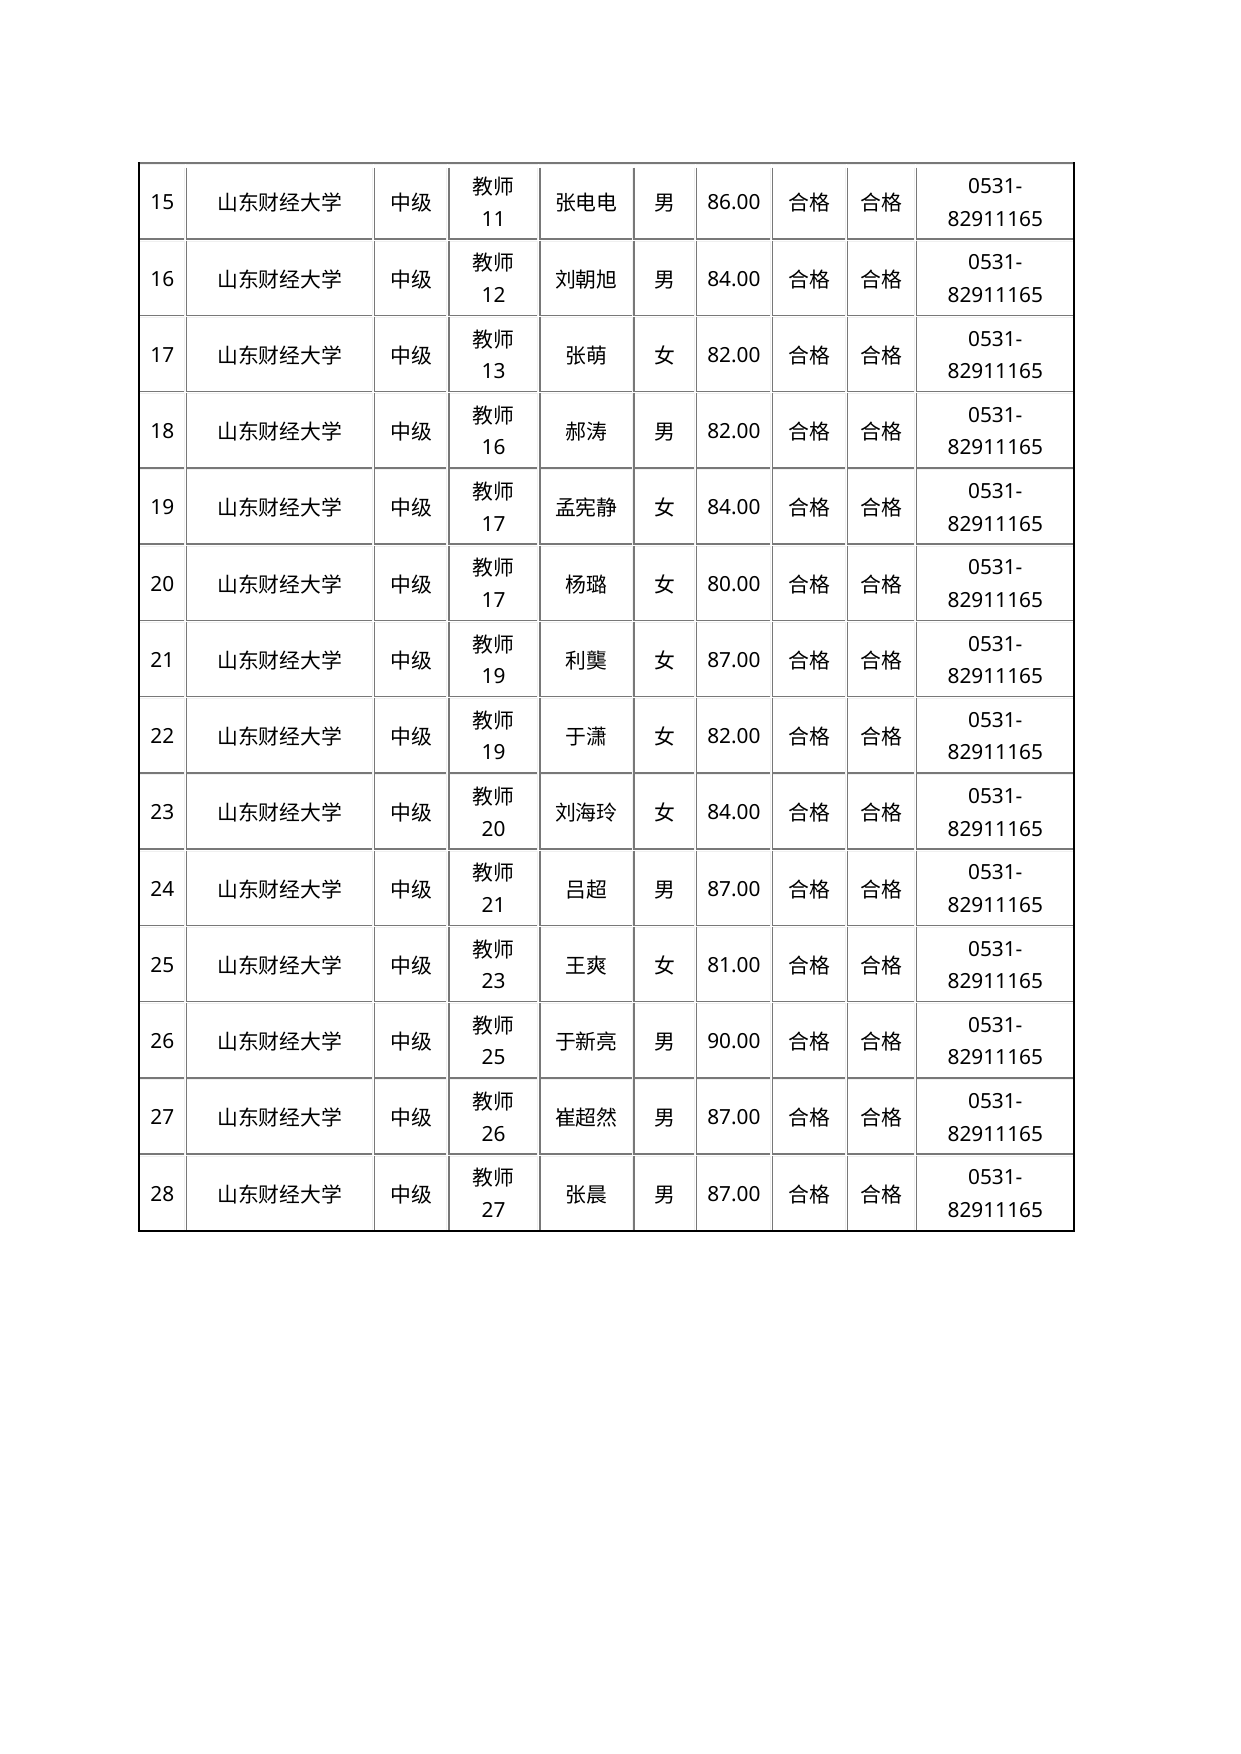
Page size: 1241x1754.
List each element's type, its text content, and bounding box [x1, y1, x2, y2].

table_cell 山东财经大学 [187, 470, 372, 543]
table_cell 张萌 [541, 318, 632, 391]
table_cell 男 [635, 852, 694, 924]
table_cell 于潇 [541, 699, 632, 772]
table_cell 教师20 [450, 775, 537, 848]
table_cell 教师19 [450, 699, 537, 772]
table_cell 男 [635, 394, 694, 467]
table_cell 合格 [773, 699, 845, 772]
table_cell 合格 [772, 165, 846, 238]
table_cell 合格 [848, 547, 914, 619]
table_cell 合格 [848, 928, 914, 1001]
table_cell 崔超然 [541, 1080, 632, 1153]
table_cell 0531-82911165 [917, 1004, 1073, 1077]
table_cell 中级 [375, 547, 446, 619]
table_cell 15 [140, 165, 186, 238]
table_cell 女 [635, 699, 694, 772]
table_cell 合格 [773, 852, 845, 924]
table_cell 16 [140, 242, 184, 314]
table_cell 郝涛 [541, 394, 632, 467]
table_cell 山东财经大学 [187, 1157, 372, 1229]
table_cell 25 [140, 928, 184, 1001]
table_cell 合格 [848, 775, 914, 848]
table_cell 82.00 [697, 394, 770, 467]
table_cell 中级 [375, 318, 446, 391]
table_cell 0531-82911165 [917, 623, 1073, 696]
table_cell 26 [140, 1004, 184, 1077]
table_cell 中级 [375, 242, 446, 314]
table_cell 女 [635, 623, 694, 696]
table_cell 0531-82911165 [917, 1157, 1073, 1229]
table_cell 教师23 [450, 928, 537, 1001]
table_cell 合格 [846, 165, 916, 238]
table_cell 山东财经大学 [187, 318, 372, 391]
table_cell 87.00 [697, 1080, 770, 1153]
table_cell 女 [635, 775, 694, 848]
table_cell 中级 [375, 470, 446, 543]
table_cell 81.00 [697, 928, 770, 1001]
table_cell 于新亮 [541, 1004, 632, 1077]
table_cell 杨璐 [541, 547, 632, 619]
table_cell 张晨 [541, 1157, 632, 1229]
table_cell 0531-82911165 [917, 852, 1073, 924]
table_cell 王爽 [541, 928, 632, 1001]
table_cell 28 [140, 1157, 184, 1229]
table_cell 合格 [773, 623, 845, 696]
table_cell 合格 [773, 547, 845, 619]
table_cell 23 [140, 775, 184, 848]
table_cell 利龑 [541, 623, 632, 696]
table_cell 90.00 [697, 1004, 770, 1077]
table_cell 84.00 [697, 242, 770, 314]
table_cell 0531-82911165 [917, 394, 1073, 467]
table_cell 82.00 [697, 318, 770, 391]
table_cell 0531-82911165 [917, 928, 1073, 1001]
table_cell 合格 [848, 1080, 914, 1153]
table_cell 0531-82911165 [917, 699, 1073, 772]
table_cell 山东财经大学 [187, 394, 372, 467]
table_cell 合格 [773, 775, 845, 848]
table_cell 山东财经大学 [187, 775, 372, 848]
table_cell 中级 [375, 1004, 446, 1077]
table_cell 教师17 [450, 470, 537, 543]
table_cell 女 [635, 547, 694, 619]
table_cell 山东财经大学 [187, 242, 372, 314]
table_cell 中级 [375, 775, 446, 848]
table_cell 山东财经大学 [187, 1004, 372, 1077]
table_cell 合格 [773, 928, 845, 1001]
table_cell 教师17 [450, 547, 537, 619]
table_cell 0531-82911165 [917, 1080, 1073, 1153]
table_cell 87.00 [697, 623, 770, 696]
table_cell 中级 [375, 394, 446, 467]
table_cell 男 [635, 1004, 694, 1077]
table_cell 刘海玲 [541, 775, 632, 848]
table_cell 山东财经大学 [187, 852, 372, 924]
table_cell 合格 [848, 1157, 914, 1229]
table_cell 22 [140, 699, 184, 772]
table_cell 女 [635, 470, 694, 543]
table_cell 0531-82911165 [917, 242, 1073, 314]
table_cell 82.00 [697, 699, 770, 772]
table_cell 男 [633, 165, 696, 238]
table_cell 合格 [773, 1157, 845, 1229]
table_cell 合格 [773, 1004, 845, 1077]
table_cell 合格 [848, 242, 914, 314]
table_cell 教师13 [450, 318, 537, 391]
table_cell 教师27 [450, 1157, 537, 1229]
table_cell 合格 [773, 1080, 845, 1153]
table_cell 中级 [375, 1080, 446, 1153]
table_cell 山东财经大学 [187, 623, 372, 696]
table_cell 吕超 [541, 852, 632, 924]
table_cell 男 [635, 1157, 694, 1229]
table_cell 刘朝旭 [541, 242, 632, 314]
table_cell 合格 [773, 394, 845, 467]
table_cell 合格 [773, 470, 845, 543]
table_cell 0531-82911165 [917, 318, 1073, 391]
table_cell 0531-82911165 [916, 165, 1073, 238]
table_cell 中级 [374, 164, 448, 238]
table_cell 山东财经大学 [187, 1080, 372, 1153]
table_cell 80.00 [697, 547, 770, 619]
table_cell 女 [635, 928, 694, 1001]
table_cell 合格 [848, 394, 914, 467]
table_cell 19 [140, 470, 184, 543]
table_cell 21 [140, 623, 184, 696]
table_cell 中级 [375, 852, 446, 924]
table_cell 教师26 [450, 1080, 537, 1153]
table_cell 84.00 [697, 775, 770, 848]
table_cell 山东财经大学 [187, 699, 372, 772]
table_cell 中级 [375, 928, 446, 1001]
table_cell 86.00 [696, 165, 772, 238]
table_cell 教师12 [450, 242, 537, 314]
table_cell 山东财经大学 [186, 165, 374, 238]
table_cell 男 [635, 242, 694, 314]
table_cell 合格 [848, 1004, 914, 1077]
table_cell 合格 [773, 318, 845, 391]
table_cell 0531-82911165 [917, 775, 1073, 848]
table_cell 山东财经大学 [187, 928, 372, 1001]
table_cell 中级 [375, 1157, 446, 1229]
table_cell 张电电 [539, 165, 633, 238]
table_cell 山东财经大学 [187, 547, 372, 619]
table_cell 孟宪静 [541, 470, 632, 543]
table_cell 27 [140, 1080, 184, 1153]
table_cell 教师19 [450, 623, 537, 696]
table_cell 教师21 [450, 852, 537, 924]
table_cell 0531-82911165 [917, 470, 1073, 543]
table_cell 女 [635, 318, 694, 391]
table_cell 20 [140, 547, 184, 619]
table_cell 合格 [773, 242, 845, 314]
table_cell 0531-82911165 [917, 547, 1073, 619]
table_cell 合格 [848, 318, 914, 391]
table_cell 中级 [375, 623, 446, 696]
table_cell 84.00 [697, 470, 770, 543]
table_cell 合格 [848, 699, 914, 772]
table_cell 87.00 [697, 852, 770, 924]
table_cell 合格 [848, 852, 914, 924]
table_cell 教师11 [448, 164, 539, 238]
table_cell 教师25 [450, 1004, 537, 1077]
table_cell 18 [140, 394, 184, 467]
table_cell 87.00 [697, 1157, 770, 1229]
table_cell 教师16 [450, 394, 537, 467]
table_cell 男 [635, 1080, 694, 1153]
table_cell 17 [140, 318, 184, 391]
table_cell 合格 [848, 470, 914, 543]
table_cell 中级 [375, 699, 446, 772]
table_cell 合格 [848, 623, 914, 696]
table_cell 24 [140, 852, 184, 924]
